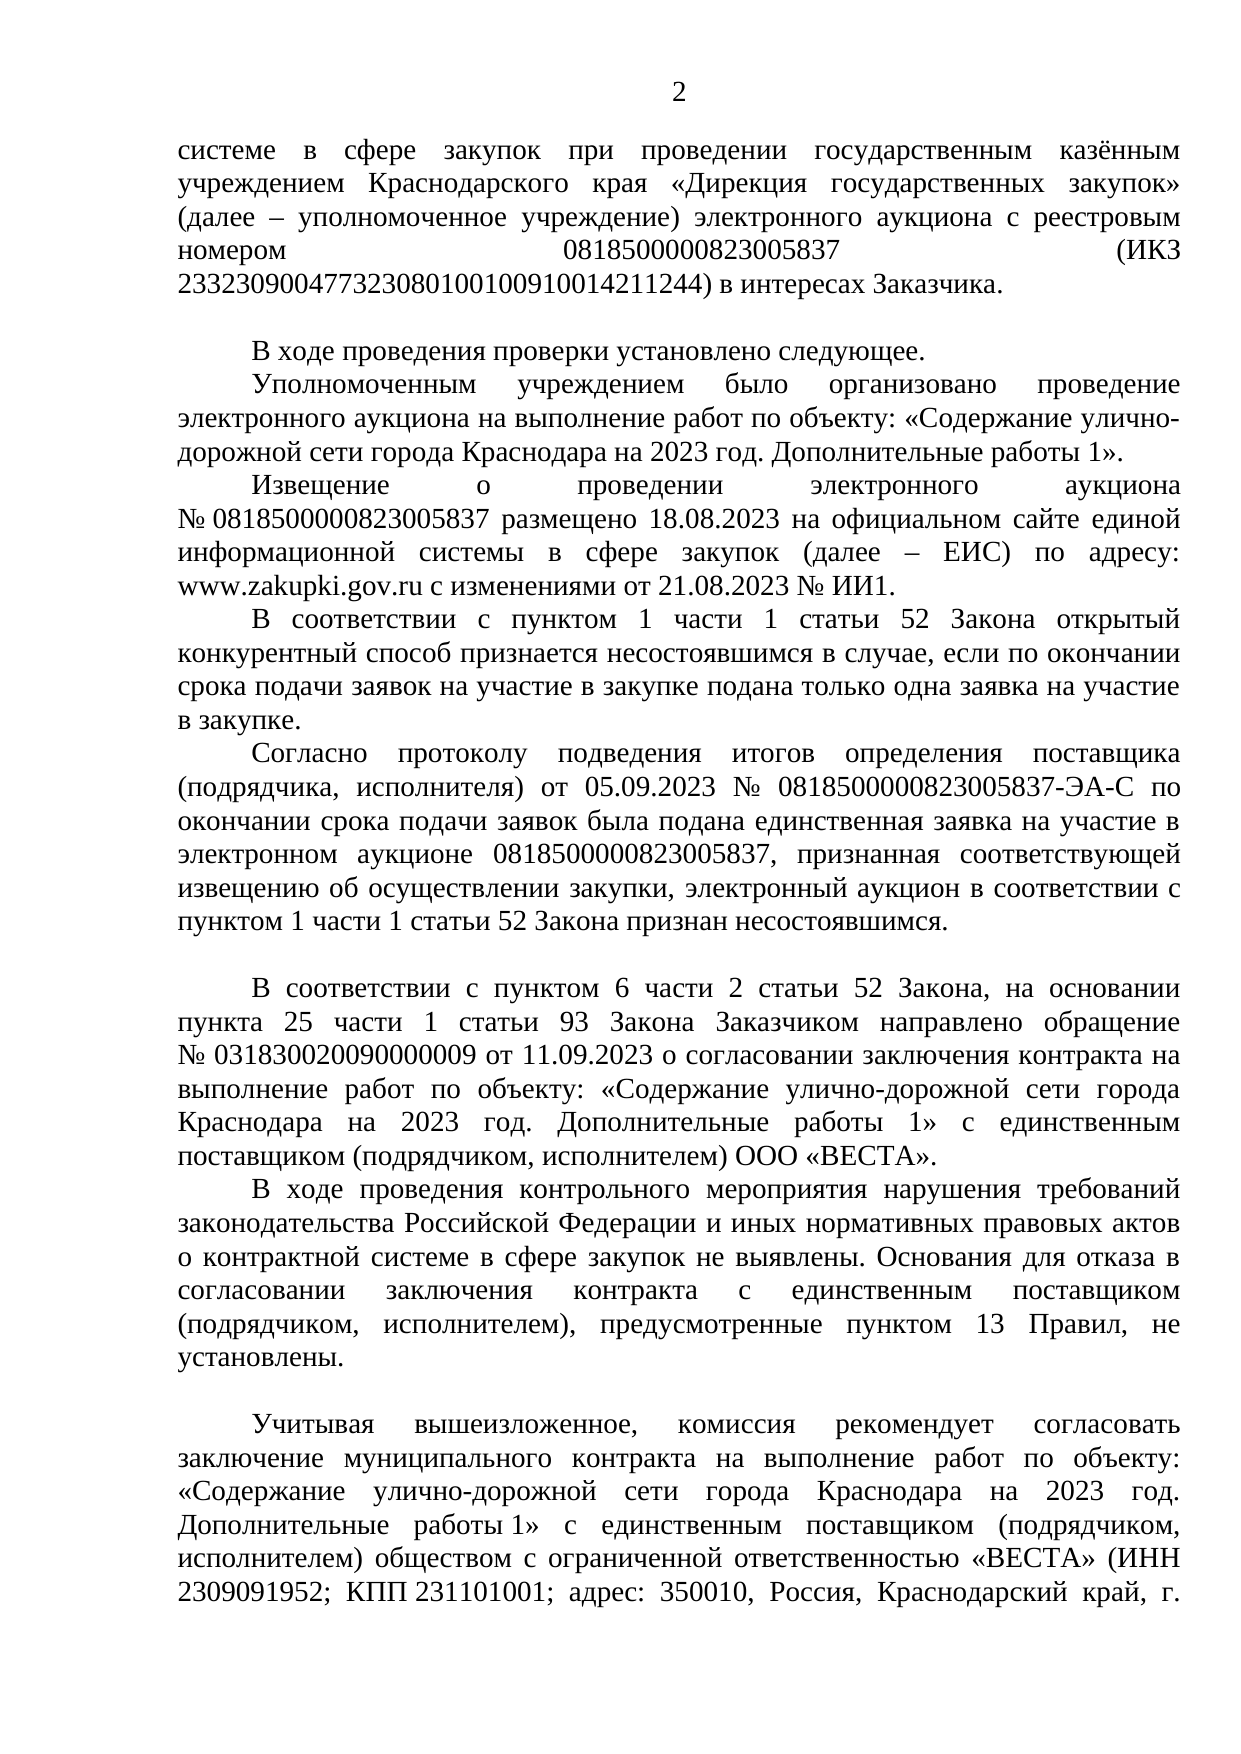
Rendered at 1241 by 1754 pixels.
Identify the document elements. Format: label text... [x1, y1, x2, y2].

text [177, 132, 1181, 299]
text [177, 1406, 1181, 1608]
text В ходе проведения проверки установлено следующее. [177, 333, 1181, 367]
text В ходе проведения контрольного мероприятия нарушения требований законодательства Российской Федерации и иных нормативных правовых актов о контрактной системе в сфере закупок не выявлены. Основания для отказа в согласовании заключения контракта с единственным поставщиком (подрядчиком, исполнителем), предусмотренные пунктом 13 Правил, не установлены. [177, 1172, 1181, 1373]
text Согласно протоколу подведения итогов определения поставщика (подрядчика, исполнителя) от 05.09.2023 № 0818500000823005837-ЭА-С по окончании срока подачи заявок была подана единственная заявка на участие в электронном аукционе 0818500000823005837, признанная соответствующей извещению об осуществлении закупки, электронный аукцион в соответствии с пунктом 1 части 1 статьи 52 Закона признан несостоявшимся. [177, 736, 1181, 937]
text В соответствии с пунктом 6 части 2 статьи 52 Закона, на основании пункта 25 части 1 статьи 93 Закона Заказчиком направлено обращение № 031830020090000009 от 11.09.2023 о согласовании заключения контракта на выполнение работ по объекту: «Содержание улично-дорожной сети города Краснодара на 2023 год. Дополнительные работы 1» с единственным поставщиком (подрядчиком, исполнителем) ООО «ВЕСТА». [177, 970, 1181, 1172]
text Извещение о проведении электронного аукциона № 0818500000823005837 размещено 18.08.2023 на официальном сайте единой информационной системы в сфере закупок (далее – ЕИС) по адресу: www.zakupki.gov.ru с изменениями от 21.08.2023 № ИИ1. [177, 467, 1181, 601]
text Уполномоченным учреждением было организовано проведение электронного аукциона на выполнение работ по объекту: «Содержание улично-дорожной сети города Краснодара на 2023 год. Дополнительные работы 1». [177, 367, 1181, 467]
text В соответствии с пунктом 1 части 1 статьи 52 Закона открытый конкурентный способ признается несостоявшимся в случае, если по окончании срока подачи заявок на участие в закупке подана только одна заявка на участие в закупке. [177, 601, 1181, 736]
